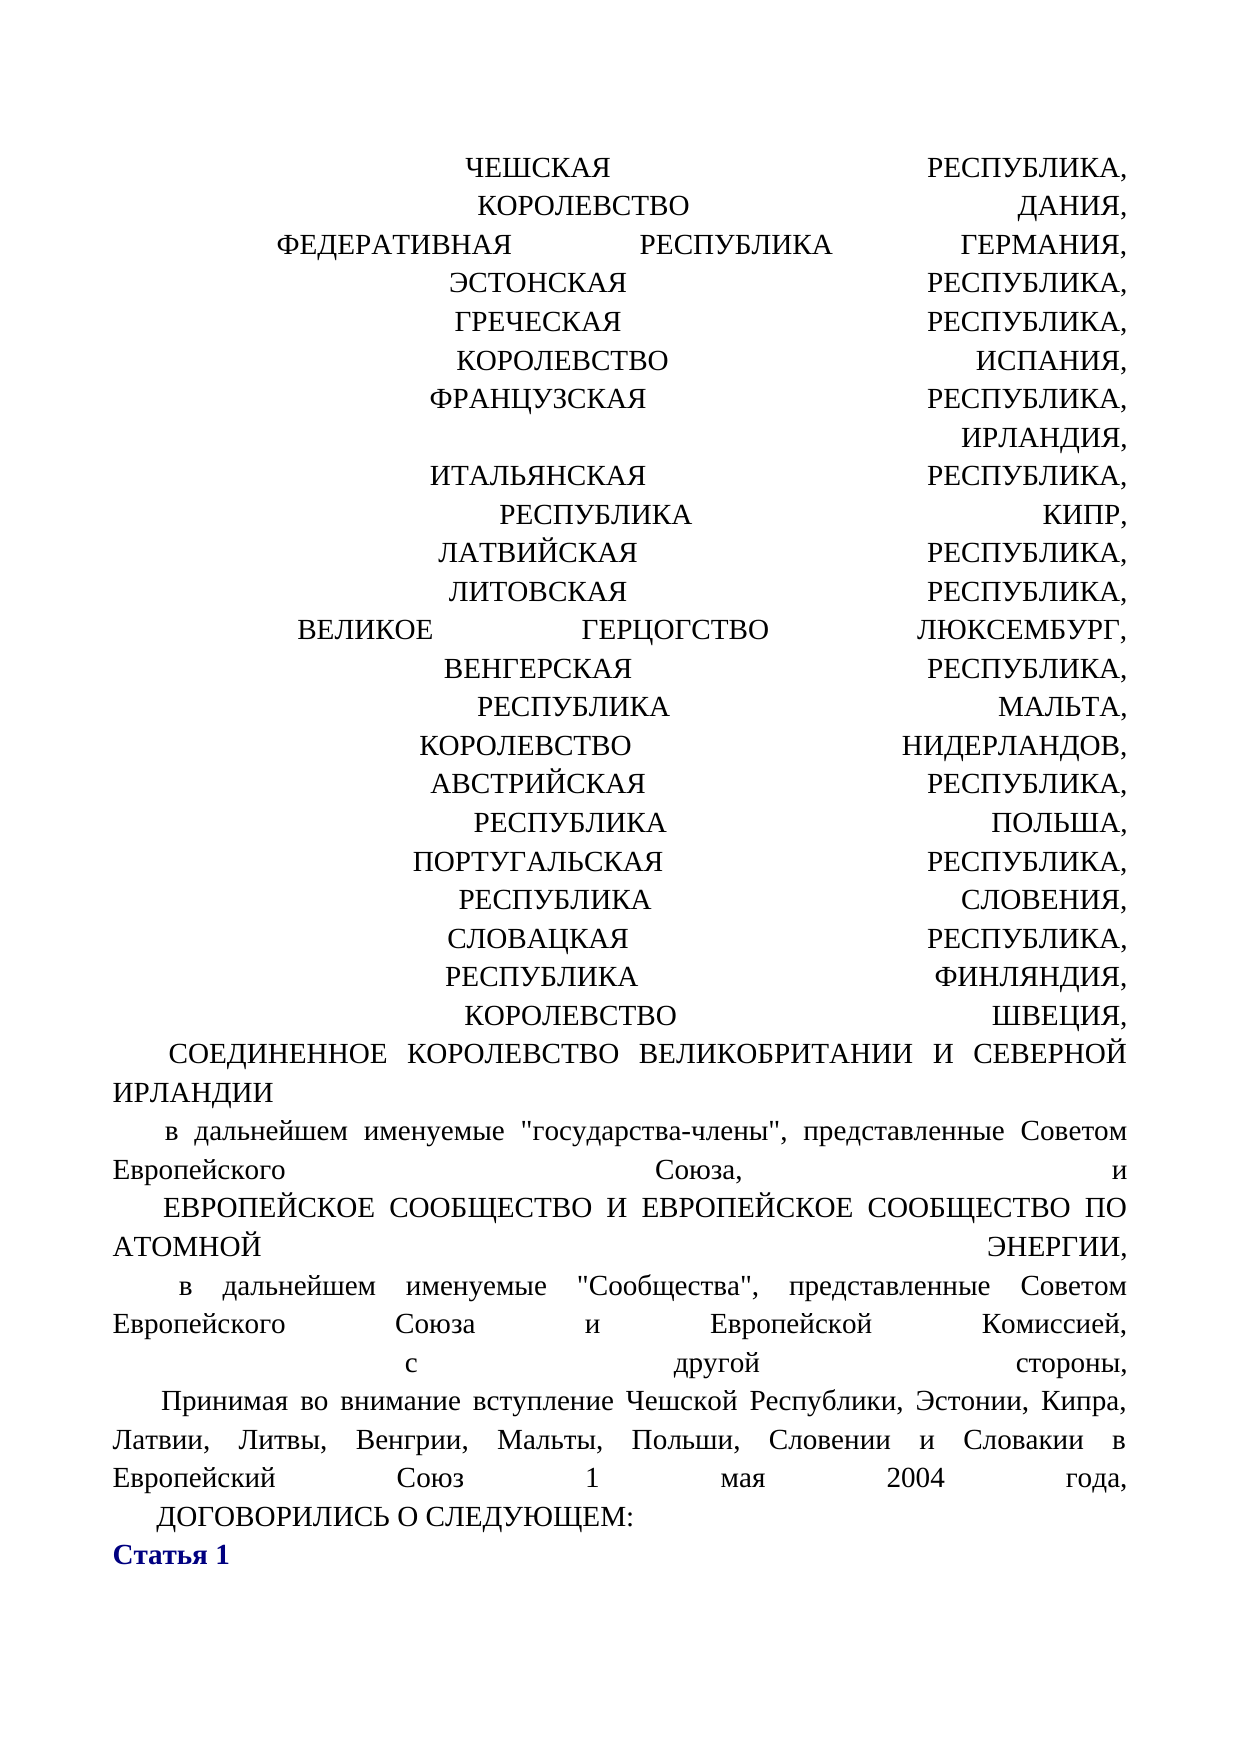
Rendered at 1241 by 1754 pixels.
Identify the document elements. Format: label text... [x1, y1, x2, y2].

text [112, 150, 1128, 1532]
text Статья 1 [112, 1537, 1128, 1571]
